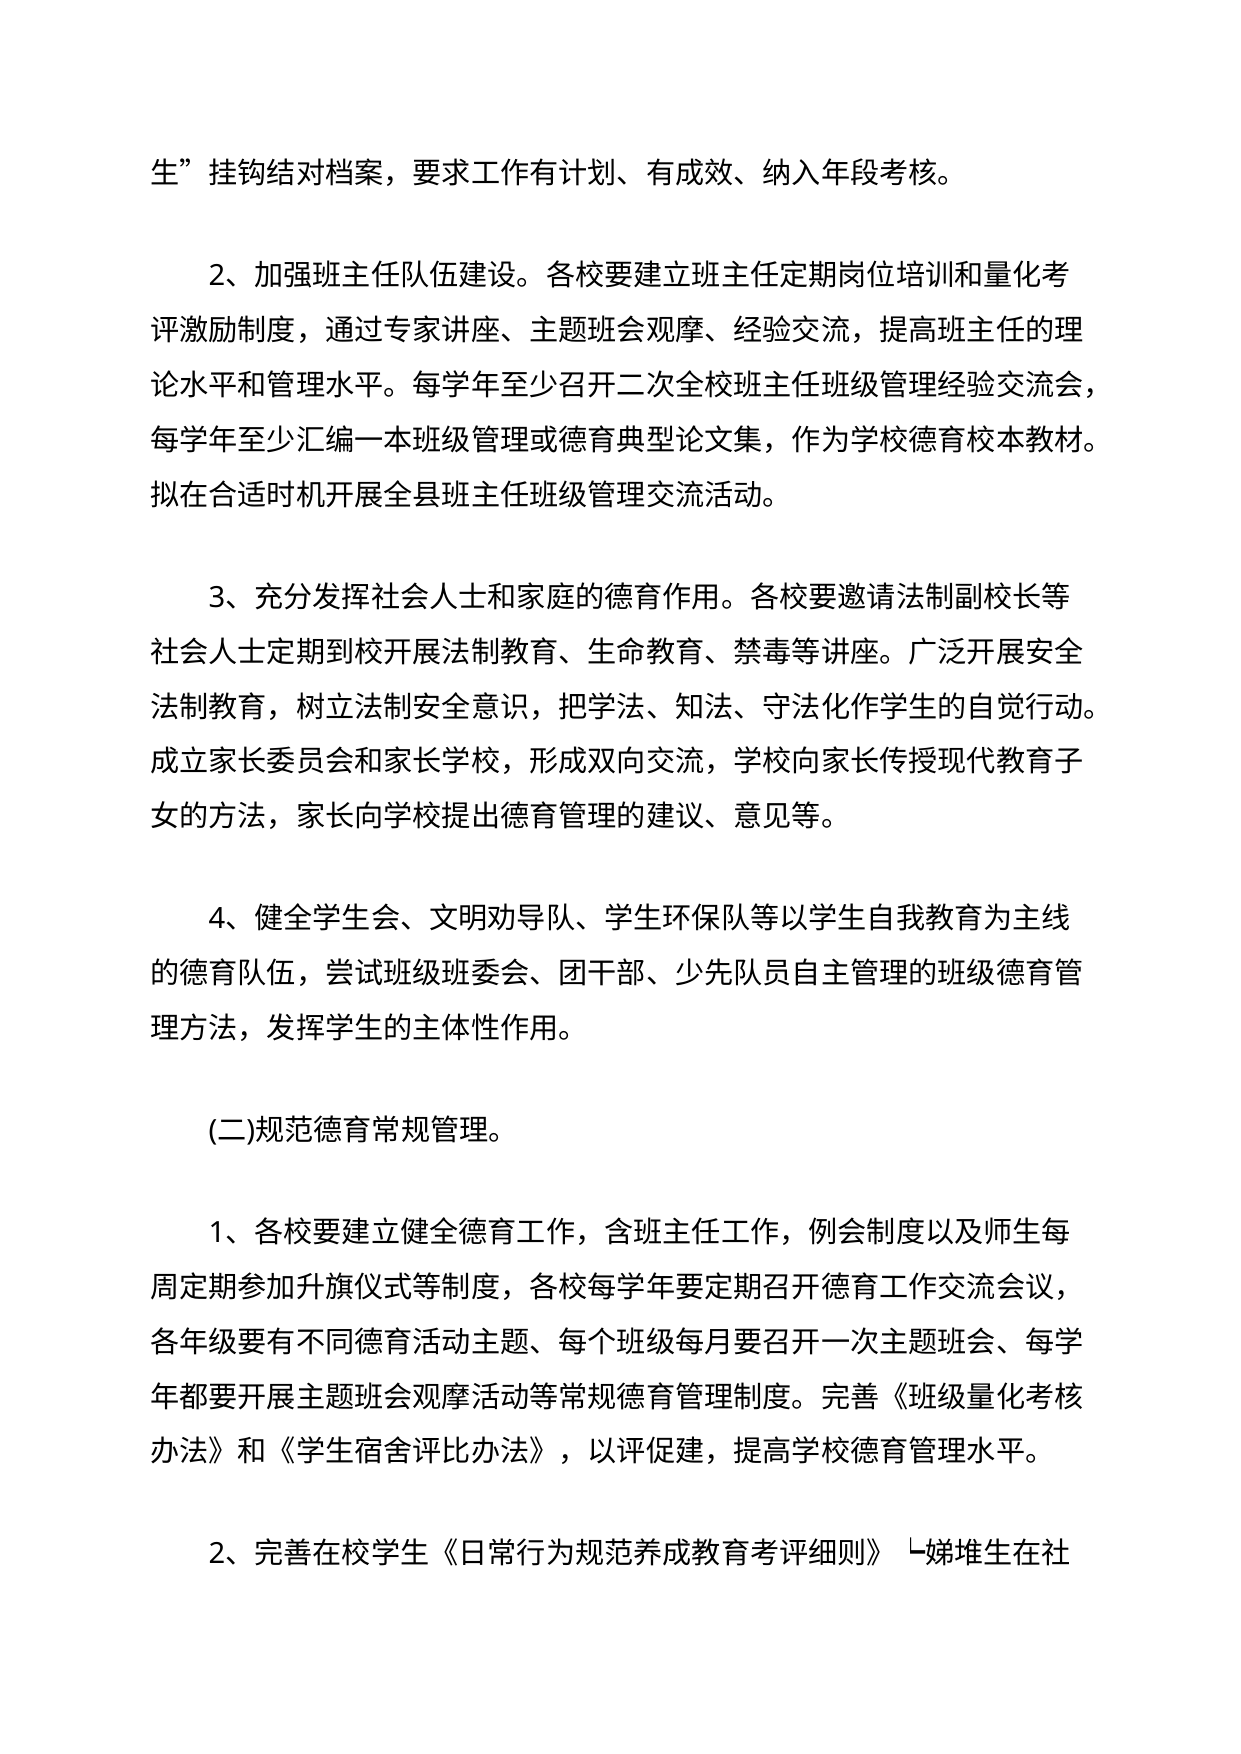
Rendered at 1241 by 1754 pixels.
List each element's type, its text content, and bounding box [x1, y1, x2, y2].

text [150, 1530, 1090, 1572]
text (二)规范德育常规管理。 [150, 1106, 1090, 1149]
text 4、健全学生会、文明劝导队、学生环保队等以学生自我教育为主线的德育队伍，尝试班级班委会、团干部、少先队员自主管理的班级德育管理方法，发挥学生的主体性作用。 [150, 895, 1090, 1047]
text 2、加强班主任队伍建设。各校要建立班主任定期岗位培训和量化考评激励制度，通过专家讲座、主题班会观摩、经验交流，提高班主任的理论水平和管理水平。每学年至少召开二次全校班主任班级管理经验交流会，每学年至少汇编一本班级管理或德育典型论文集，作为学校德育校本教材。拟在合适时机开展全县班主任班级管理交流活动。 [150, 252, 1090, 514]
text 1、各校要建立健全德育工作，含班主任工作，例会制度以及师生每周定期参加升旗仪式等制度，各校每学年要定期召开德育工作交流会议，各年级要有不同德育活动主题、每个班级每月要召开一次主题班会、每学年都要开展主题班会观摩活动等常规德育管理制度。完善《班级量化考核办法》和《学生宿舍评比办法》，以评促建，提高学校德育管理水平。 [150, 1208, 1090, 1470]
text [150, 150, 1090, 192]
text 3、充分发挥社会人士和家庭的德育作用。各校要邀请法制副校长等社会人士定期到校开展法制教育、生命教育、禁毒等讲座。广泛开展安全法制教育，树立法制安全意识，把学法、知法、守法化作学生的自觉行动。成立家长委员会和家长学校，形成双向交流，学校向家长传授现代教育子女的方法，家长向学校提出德育管理的建议、意见等。 [150, 573, 1090, 835]
